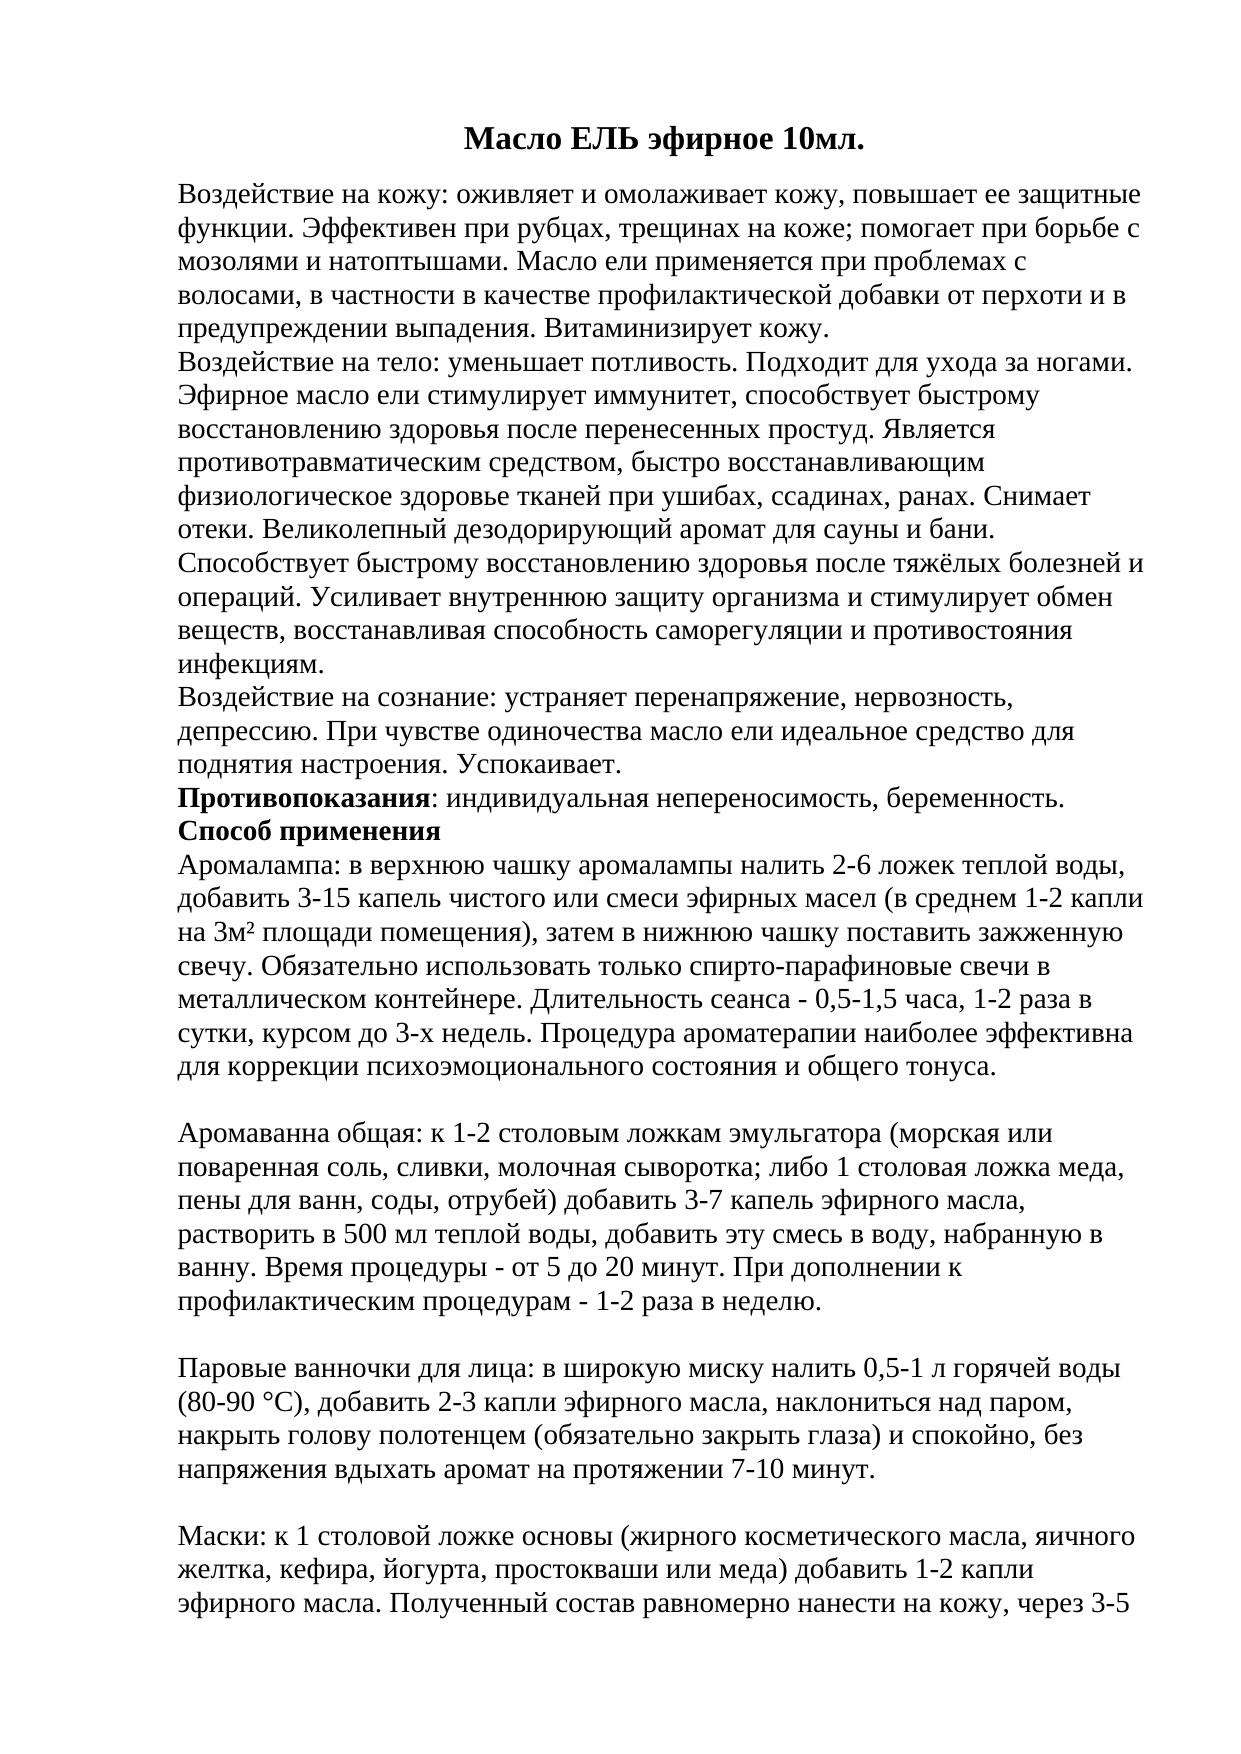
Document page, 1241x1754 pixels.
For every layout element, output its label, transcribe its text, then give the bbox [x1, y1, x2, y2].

text Воздействие на кожу: оживляет и омолаживает кожу, повышает ее защитные функции. Эффективен при рубцах, трещинах на коже; помогает при борьбе с мозолями и натоптышами. Масло ели применяется при проблемах с волосами, в частности в качестве профилактической добавки от перхоти и в предупреждении выпадения. Витаминизирует кожу. [177, 176, 1152, 344]
text Воздействие на сознание: устраняет перенапряжение, нервозность, депрессию. При чувстве одиночества масло ели идеальное средство для поднятия настроения. Успокаивает. [177, 679, 1152, 780]
text Противопоказания: индивидуальная непереносимость, беременность. [177, 780, 1152, 813]
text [177, 847, 1152, 1618]
text Воздействие на тело: уменьшает потливость. Подходит для ухода за ногами. Эфирное масло ели стимулирует иммунитет, способствует быстрому восстановлению здоровья после перенесенных простуд. Является противотравматическим средством, быстро восстанавливающим физиологическое здоровье тканей при ушибах, ссадинах, ранах. Снимает отеки. Великолепный дезодорирующий аромат для сауны и бани. Способствует быстрому восстановлению здоровья после тяжёлых болезней и операций. Усиливает внутреннюю защиту организма и стимулирует обмен веществ, восстанавливая способность саморегуляции и противостояния инфекциям. [177, 344, 1152, 679]
text Масло ЕЛЬ эфирное 10мл. [177, 118, 1152, 156]
text Способ применения [177, 813, 1152, 847]
